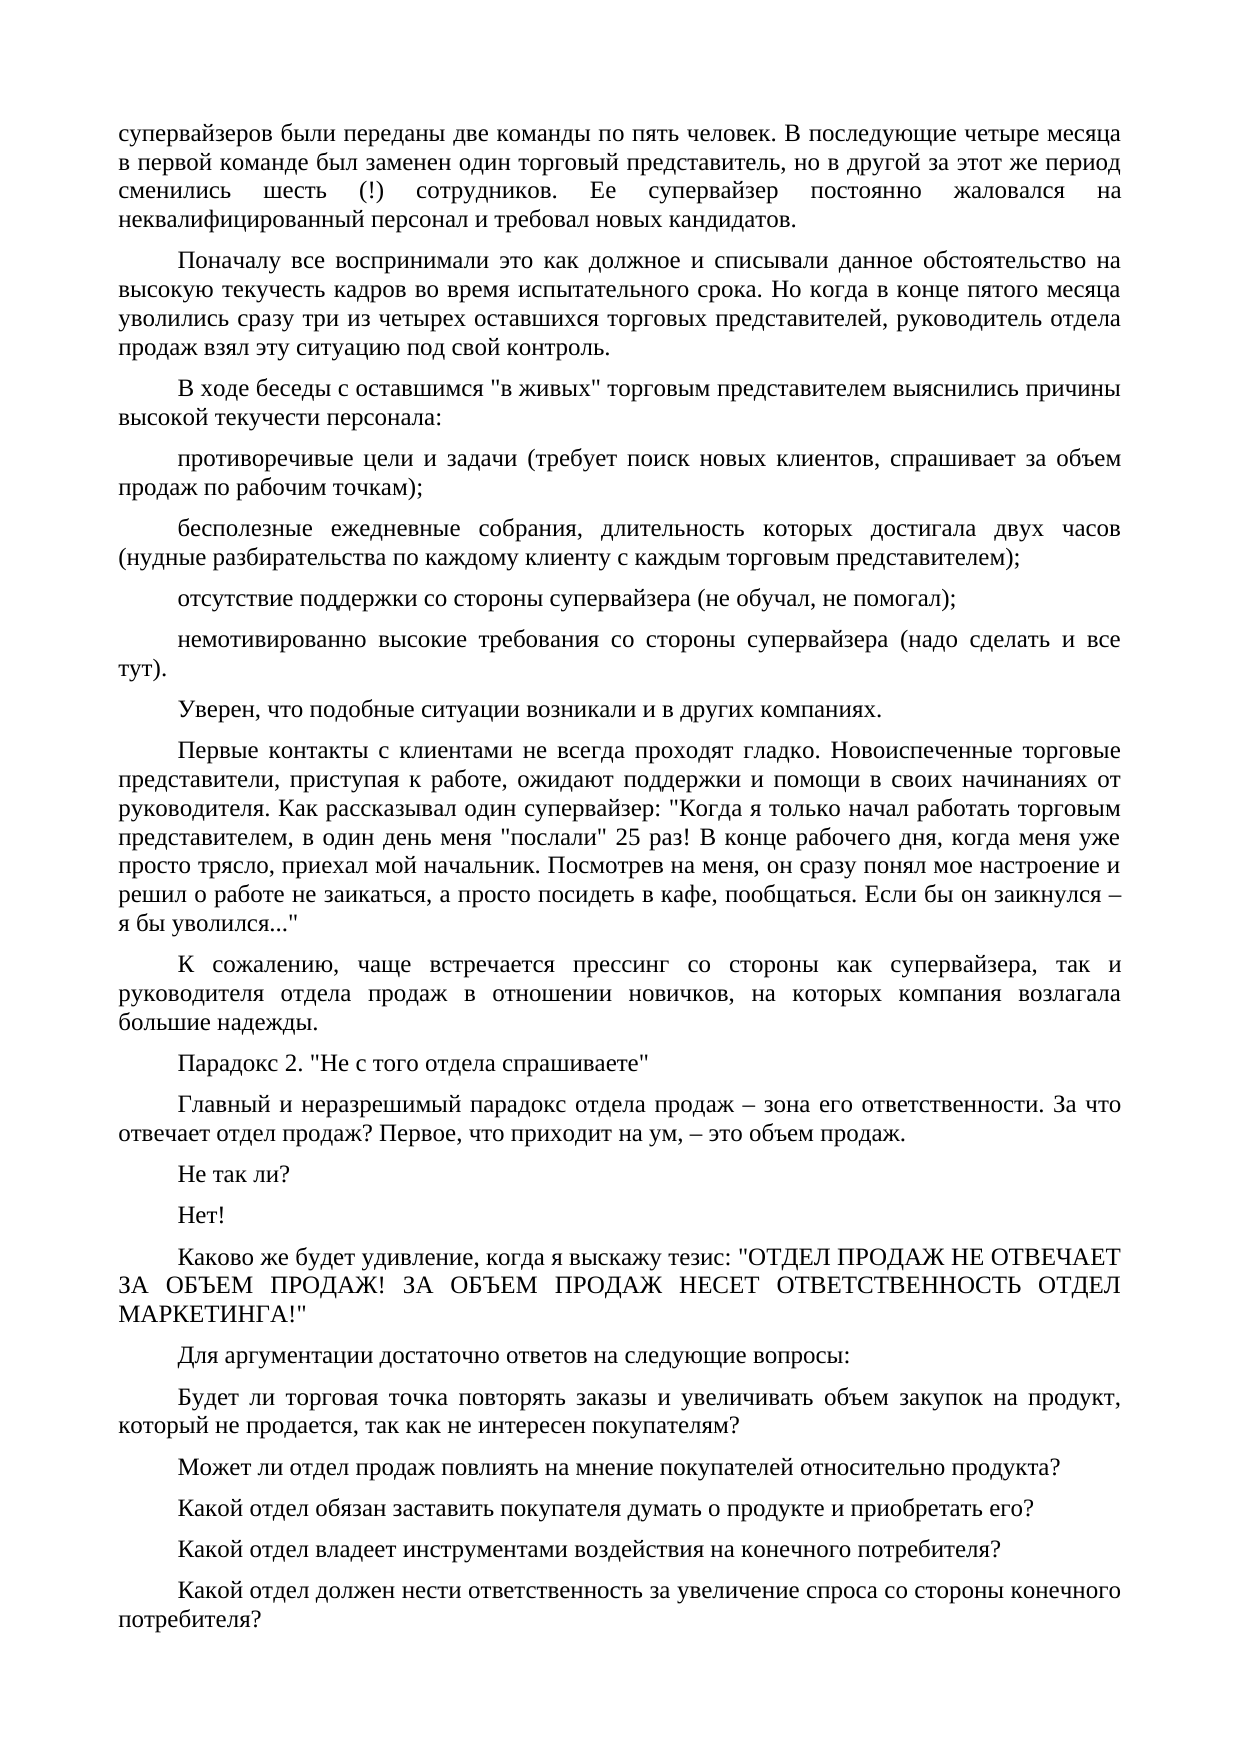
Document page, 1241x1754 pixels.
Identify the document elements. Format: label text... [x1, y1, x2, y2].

text Главный и неразрешимый парадокс отдела продаж – зона его ответственности. За что отвечает отдел продаж? Первое, что приходит на ум, – это объем продаж. [118, 1089, 1122, 1147]
text Не так ли? [118, 1159, 1122, 1188]
text Какой отдел обязан заставить покупателя думать о продукте и приобретать его? [118, 1493, 1122, 1522]
text Какой отдел владеет инструментами воздействия на конечного потребителя? [118, 1534, 1122, 1563]
text В ходе беседы с оставшимся "в живых" торговым представителем выяснились причины высокой текучести персонала: [118, 373, 1122, 431]
text Уверен, что подобные ситуации возникали и в других компаниях. [118, 694, 1122, 723]
text Парадокс 2. "Не с того отдела спрашиваете" [118, 1048, 1122, 1077]
text Будет ли торговая точка повторять заказы и увеличивать объем закупок на продукт, который не продается, так как не интересен покупателям? [118, 1382, 1122, 1439]
text Нет! [118, 1201, 1122, 1229]
text Для аргументации достаточно ответов на следующие вопросы: [118, 1341, 1122, 1369]
text Может ли отдел продаж повлиять на мнение покупателей относительно продукта? [118, 1452, 1122, 1481]
text бесполезные ежедневные собрания, длительность которых достигала двух часов (нудные разбирательства по каждому клиенту с каждым торговым представителем); [118, 513, 1122, 571]
text Поначалу все воспринимали это как должное и списывали данное обстоятельство на высокую текучесть кадров во время испытательного срока. Но когда в конце пятого месяца уволились сразу три из четырех оставшихся торговых представителей, руководитель отдела продаж взял эту ситуацию под свой контроль. [118, 246, 1122, 361]
text Какой отдел должен нести ответственность за увеличение спроса со стороны конечного потребителя? [118, 1576, 1122, 1633]
text Первые контакты с клиентами не всегда проходят гладко. Новоиспеченные торговые представители, приступая к работе, ожидают поддержки и помощи в своих начинаниях от руководителя. Как рассказывал один супервайзер: "Когда я только начал работать торговым представителем, в один день меня "послали" 25 раз! В конце рабочего дня, когда меня уже просто трясло, приехал мой начальник. Посмотрев на меня, он сразу понял мое настроение и решил о работе не заикаться, а просто посидеть в кафе, пообщаться. Если бы он заикнулся – я бы уволился..." [118, 736, 1122, 937]
text Каково же будет удивление, когда я выскажу тезис: "ОТДЕЛ ПРОДАЖ НЕ ОТВЕЧАЕТ ЗА ОБЪЕМ ПРОДАЖ! ЗА ОБЪЕМ ПРОДАЖ НЕСЕТ ОТВЕТСТВЕННОСТЬ ОТДЕЛ МАРКЕТИНГА!" [118, 1242, 1122, 1328]
text К сожалению, чаще встречается прессинг со стороны как супервайзера, так и руководителя отдела продаж в отношении новичков, на которых компания возлагала большие надежды. [118, 949, 1122, 1036]
text немотивированно высокие требования со стороны супервайзера (надо сделать и все тут). [118, 624, 1122, 682]
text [118, 118, 1122, 233]
text противоречивые цели и задачи (требует поиск новых клиентов, спрашивает за объем продаж по рабочим точкам); [118, 443, 1122, 501]
text отсутствие поддержки со стороны супервайзера (не обучал, не помогал); [118, 583, 1122, 612]
